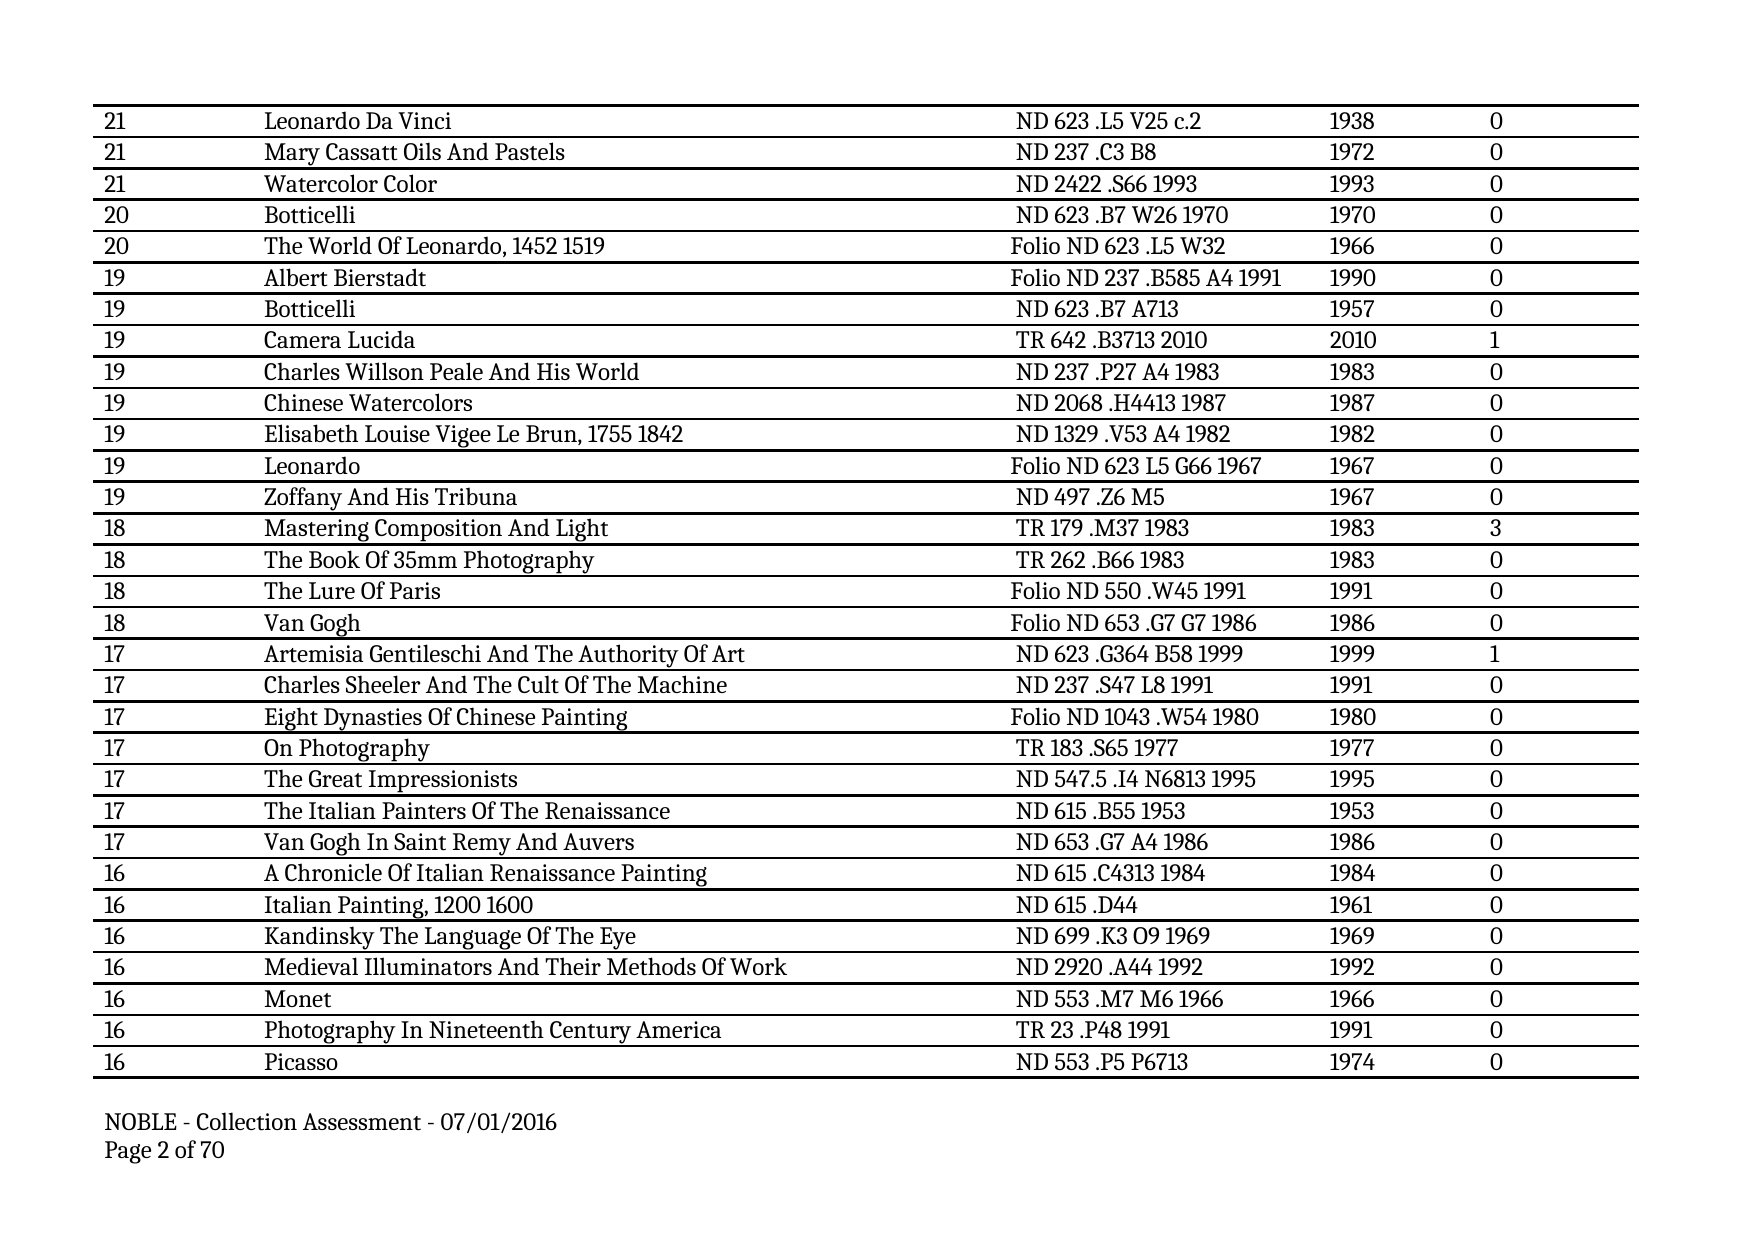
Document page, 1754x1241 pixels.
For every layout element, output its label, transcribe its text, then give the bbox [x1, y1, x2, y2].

table_cell 20 [93, 232, 253, 261]
table_cell Camera Lucida [253, 326, 999, 355]
table_cell ND 623 .L5 V25 c.2 [999, 107, 1319, 136]
table_cell TR 183 .S65 1977 [999, 734, 1319, 763]
table_cell ND 615 .B55 1953 [999, 797, 1319, 825]
table_cell 0 [1479, 452, 1638, 480]
table_cell The World Of Leonardo, 1452 1519 [253, 232, 999, 261]
table_cell TR 642 .B3713 2010 [999, 326, 1319, 355]
table_cell 0 [1479, 828, 1638, 857]
table_cell 1969 [1319, 922, 1478, 951]
table_cell ND 237 .C3 B8 [999, 138, 1319, 167]
table_cell On Photography [253, 734, 999, 763]
table_cell ND 615 .D44 [999, 891, 1319, 919]
table_cell The Book Of 35mm Photography [253, 546, 999, 574]
table_cell 21 [93, 138, 253, 167]
table_cell 1966 [1319, 232, 1478, 261]
table_cell 1957 [1319, 295, 1478, 324]
table_cell ND 2920 .A44 1992 [999, 953, 1319, 982]
table_cell 0 [1479, 107, 1638, 136]
table_cell 19 [93, 420, 253, 449]
table_cell Mastering Composition And Light [253, 515, 999, 543]
table_cell 0 [1479, 170, 1638, 198]
table_cell 1974 [1319, 1047, 1478, 1076]
table_cell The Italian Painters Of The Renaissance [253, 797, 999, 825]
table_cell ND 237 .P27 A4 1983 [999, 358, 1319, 386]
table_cell Monet [253, 985, 999, 1013]
table_cell 1961 [1319, 891, 1478, 919]
table_cell Artemisia Gentileschi And The Authority Of Art [253, 640, 999, 668]
table_cell ND 237 .S47 L8 1991 [999, 671, 1319, 700]
table_cell 1986 [1319, 608, 1478, 637]
table_cell 1966 [1319, 985, 1478, 1013]
table_cell 0 [1479, 420, 1638, 449]
table_cell Botticelli [253, 295, 999, 324]
table_cell Botticelli [253, 201, 999, 229]
table_cell Folio ND 237 .B585 A4 1991 [999, 264, 1319, 292]
table_cell The Great Impressionists [253, 765, 999, 794]
table_cell Folio ND 550 .W45 1991 [999, 577, 1319, 606]
table_cell 1983 [1319, 515, 1478, 543]
table_cell 17 [93, 828, 253, 857]
table_cell ND 547.5 .I4 N6813 1995 [999, 765, 1319, 794]
table_cell 1991 [1319, 671, 1478, 700]
table_cell 17 [93, 640, 253, 668]
table_cell 18 [93, 515, 253, 543]
table_cell Albert Bierstadt [253, 264, 999, 292]
table_cell Medieval Illuminators And Their Methods Of Work [253, 953, 999, 982]
table_cell ND 699 .K3 O9 1969 [999, 922, 1319, 951]
table_cell Eight Dynasties Of Chinese Painting [253, 703, 999, 731]
table_cell 16 [93, 1016, 253, 1045]
table_cell 16 [93, 1047, 253, 1076]
table_cell 19 [93, 264, 253, 292]
table_cell Chinese Watercolors [253, 389, 999, 418]
table_cell 18 [93, 577, 253, 606]
table_cell 0 [1479, 985, 1638, 1013]
table_cell 1991 [1319, 577, 1478, 606]
table_cell 1993 [1319, 170, 1478, 198]
table_cell 0 [1479, 953, 1638, 982]
table_cell 16 [93, 985, 253, 1013]
table_cell 0 [1479, 859, 1638, 888]
table_cell 0 [1479, 138, 1638, 167]
table_cell TR 23 .P48 1991 [999, 1016, 1319, 1045]
table_cell ND 553 .M7 M6 1966 [999, 985, 1319, 1013]
table_cell Leonardo [253, 452, 999, 480]
table_cell 0 [1479, 546, 1638, 574]
table_cell 16 [93, 859, 253, 888]
table_cell 3 [1479, 515, 1638, 543]
table_cell 16 [93, 953, 253, 982]
table_cell ND 497 .Z6 M5 [999, 483, 1319, 512]
table_cell 17 [93, 765, 253, 794]
table_cell 16 [93, 922, 253, 951]
table_cell 1970 [1319, 201, 1478, 229]
table_cell ND 1329 .V53 A4 1982 [999, 420, 1319, 449]
table_cell 17 [93, 671, 253, 700]
table_cell 1987 [1319, 389, 1478, 418]
table_cell ND 2068 .H4413 1987 [999, 389, 1319, 418]
table_cell 1967 [1319, 483, 1478, 512]
table_cell Italian Painting, 1200 1600 [253, 891, 999, 919]
table_cell 0 [1479, 765, 1638, 794]
table_cell 17 [93, 703, 253, 731]
table_cell Charles Sheeler And The Cult Of The Machine [253, 671, 999, 700]
table_cell 18 [93, 608, 253, 637]
table_cell 19 [93, 326, 253, 355]
table_cell 1991 [1319, 1016, 1478, 1045]
table_cell 1983 [1319, 546, 1478, 574]
table_cell Leonardo Da Vinci [253, 107, 999, 136]
table_cell Photography In Nineteenth Century America [253, 1016, 999, 1045]
table_cell 1983 [1319, 358, 1478, 386]
table_cell 16 [93, 891, 253, 919]
table_cell 0 [1479, 797, 1638, 825]
table_cell 1 [1479, 326, 1638, 355]
table_cell 0 [1479, 734, 1638, 763]
table_cell The Lure Of Paris [253, 577, 999, 606]
table_cell 0 [1479, 264, 1638, 292]
table_cell ND 2422 .S66 1993 [999, 170, 1319, 198]
table_cell ND 623 .G364 B58 1999 [999, 640, 1319, 668]
table_cell ND 615 .C4313 1984 [999, 859, 1319, 888]
table_cell Picasso [253, 1047, 999, 1076]
table_cell 0 [1479, 1016, 1638, 1045]
table_cell ND 623 .B7 A713 [999, 295, 1319, 324]
table_cell 1990 [1319, 264, 1478, 292]
table_cell 1 [1479, 640, 1638, 668]
table_cell 19 [93, 358, 253, 386]
table_cell 18 [93, 546, 253, 574]
table_cell 0 [1479, 232, 1638, 261]
table_cell Folio ND 653 .G7 G7 1986 [999, 608, 1319, 637]
table_cell 2010 [1319, 326, 1478, 355]
table_cell 20 [93, 201, 253, 229]
table_cell ND 623 .B7 W26 1970 [999, 201, 1319, 229]
table_cell Van Gogh In Saint Remy And Auvers [253, 828, 999, 857]
table_cell TR 179 .M37 1983 [999, 515, 1319, 543]
table_cell 0 [1479, 922, 1638, 951]
table_cell 19 [93, 389, 253, 418]
table_cell 1992 [1319, 953, 1478, 982]
table_cell Charles Willson Peale And His World [253, 358, 999, 386]
table_cell Zoffany And His Tribuna [253, 483, 999, 512]
table_cell 19 [93, 452, 253, 480]
table_cell ND 553 .P5 P6713 [999, 1047, 1319, 1076]
table_cell 1980 [1319, 703, 1478, 731]
table_cell 0 [1479, 295, 1638, 324]
table_cell 0 [1479, 389, 1638, 418]
table_cell 0 [1479, 891, 1638, 919]
table_cell 0 [1479, 1047, 1638, 1076]
table_cell 21 [93, 107, 253, 136]
table_cell Folio ND 623 .L5 W32 [999, 232, 1319, 261]
table_cell 0 [1479, 608, 1638, 637]
table_cell 1972 [1319, 138, 1478, 167]
table_cell Kandinsky The Language Of The Eye [253, 922, 999, 951]
table_cell Elisabeth Louise Vigee Le Brun, 1755 1842 [253, 420, 999, 449]
table_cell Watercolor Color [253, 170, 999, 198]
table_cell 0 [1479, 358, 1638, 386]
table_cell 17 [93, 734, 253, 763]
table_cell 1953 [1319, 797, 1478, 825]
table_cell 1938 [1319, 107, 1478, 136]
table_cell 0 [1479, 577, 1638, 606]
table_cell Van Gogh [253, 608, 999, 637]
table_cell 0 [1479, 483, 1638, 512]
table_cell 1995 [1319, 765, 1478, 794]
table_cell 0 [1479, 201, 1638, 229]
table_cell 19 [93, 483, 253, 512]
table_cell 19 [93, 295, 253, 324]
table_cell 1982 [1319, 420, 1478, 449]
table_cell A Chronicle Of Italian Renaissance Painting [253, 859, 999, 888]
table_cell TR 262 .B66 1983 [999, 546, 1319, 574]
table_cell 0 [1479, 703, 1638, 731]
table_cell 17 [93, 797, 253, 825]
table_cell 1967 [1319, 452, 1478, 480]
table_cell Folio ND 1043 .W54 1980 [999, 703, 1319, 731]
table_cell 0 [1479, 671, 1638, 700]
table_cell 1977 [1319, 734, 1478, 763]
table_cell 1999 [1319, 640, 1478, 668]
table_cell 1986 [1319, 828, 1478, 857]
table_cell Mary Cassatt Oils And Pastels [253, 138, 999, 167]
table_cell 21 [93, 170, 253, 198]
table_cell 1984 [1319, 859, 1478, 888]
table_cell ND 653 .G7 A4 1986 [999, 828, 1319, 857]
table_cell Folio ND 623 L5 G66 1967 [999, 452, 1319, 480]
